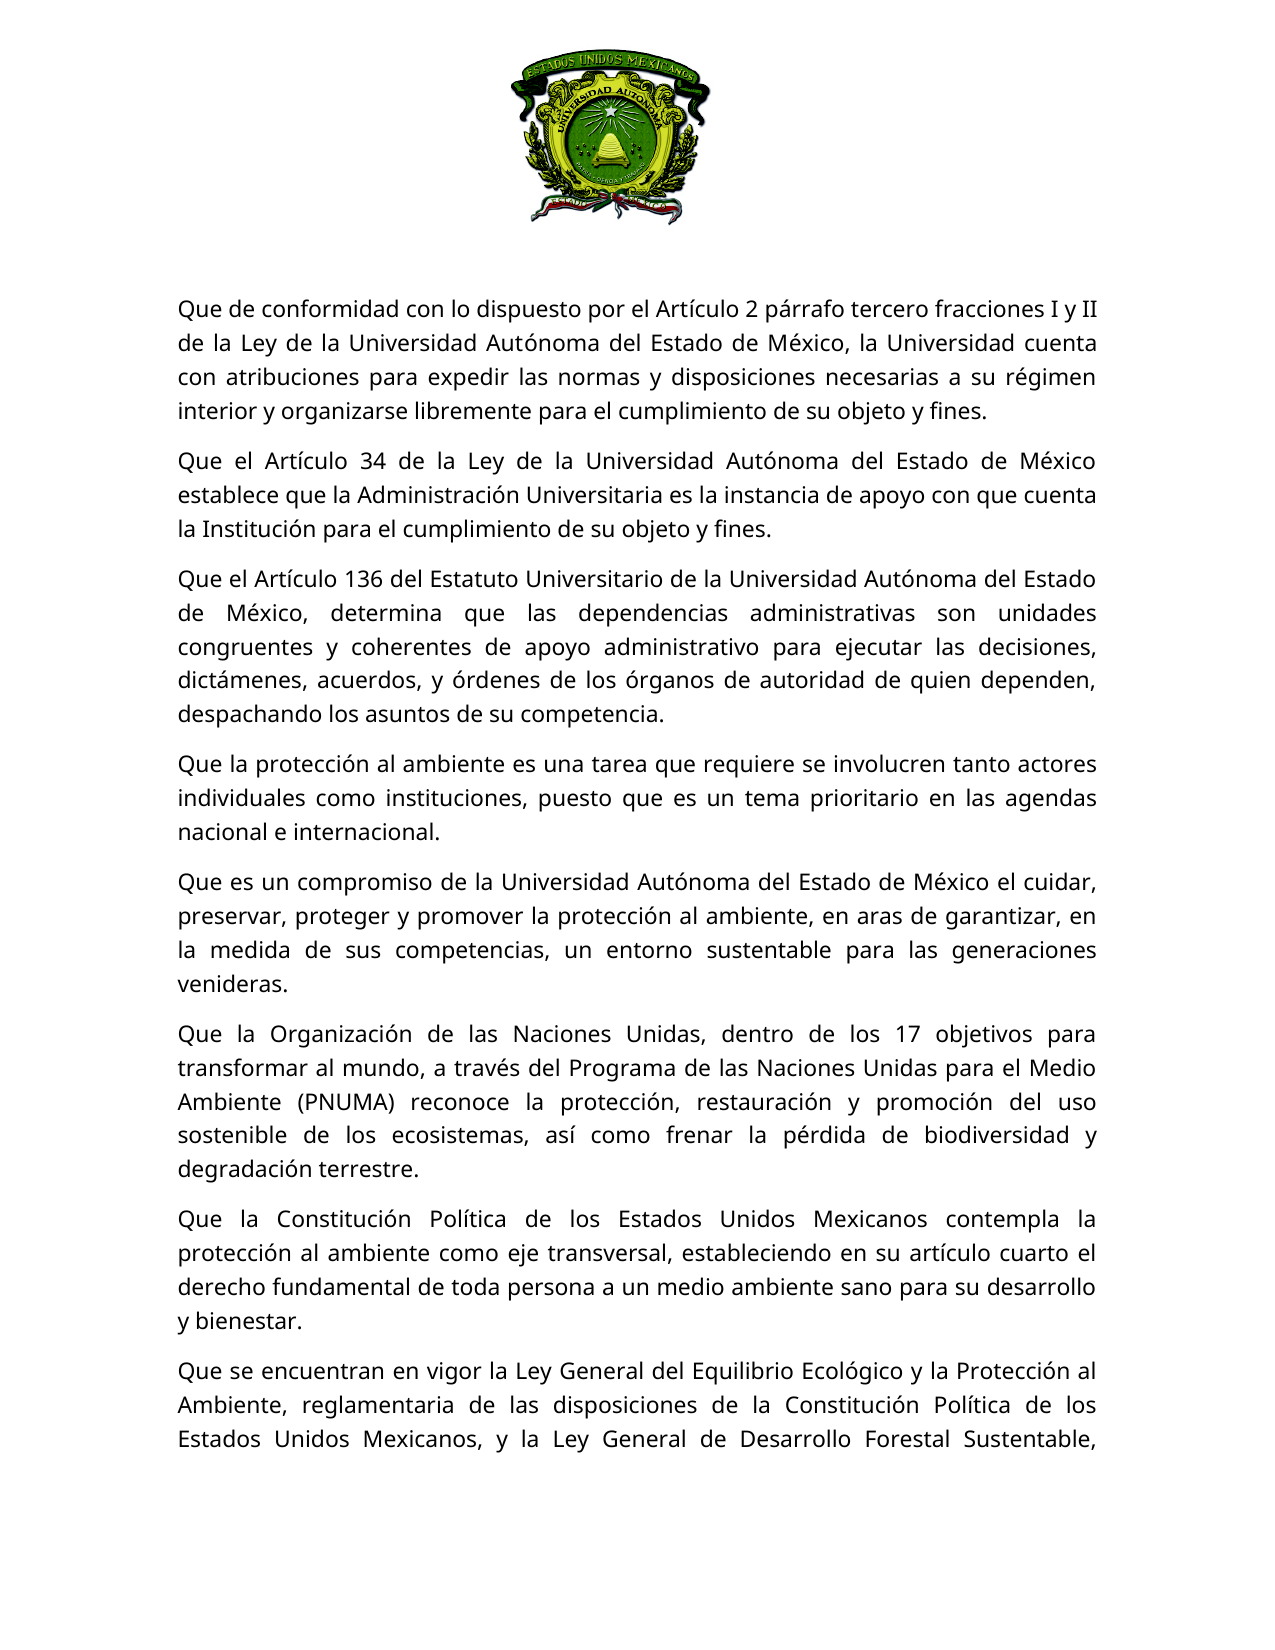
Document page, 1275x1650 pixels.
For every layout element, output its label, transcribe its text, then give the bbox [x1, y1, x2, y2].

picture [497, 29, 723, 245]
text Que la Constitución Política de los Estados Unidos Mexicanos contempla la protección al ambiente como eje transversal, estableciendo en su artículo cuarto el derecho fundamental de toda persona a un medio ambiente sano para su desarrollo y bienestar. [177, 1203, 1098, 1336]
text Que la Organización de las Naciones Unidas, dentro de los 17 objetivos para transformar al mundo, a través del Programa de las Naciones Unidas para el Medio Ambiente (PNUMA) reconoce la protección, restauración y promoción del uso sostenible de los ecosistemas, así como frenar la pérdida de biodiversidad y degradación terrestre. [177, 1018, 1098, 1184]
text Que el Artículo 34 de la Ley de la Universidad Autónoma del Estado de México establece que la Administración Universitaria es la instancia de apoyo con que cuenta la Institución para el cumplimiento de su objeto y fines. [177, 445, 1098, 544]
text Que la protección al ambiente es una tarea que requiere se involucren tanto actores individuales como instituciones, puesto que es un tema prioritario en las agendas nacional e internacional. [177, 748, 1098, 847]
text Que es un compromiso de la Universidad Autónoma del Estado de México el cuidar, preservar, proteger y promover la protección al ambiente, en aras de garantizar, en la medida de sus competencias, un entorno sustentable para las generaciones venideras. [177, 866, 1098, 999]
text Que de conformidad con lo dispuesto por el Artículo 2 párrafo tercero fracciones I y II de la Ley de la Universidad Autónoma del Estado de México, la Universidad cuenta con atribuciones para expedir las normas y disposiciones necesarias a su régimen interior y organizarse libremente para el cumplimiento de su objeto y fines. [177, 293, 1098, 426]
text Que el Artículo 136 del Estatuto Universitario de la Universidad Autónoma del Estado de México, determina que las dependencias administrativas son unidades congruentes y coherentes de apoyo administrativo para ejecutar las decisiones, dictámenes, acuerdos, y órdenes de los órganos de autoridad de quien dependen, despachando los asuntos de su competencia. [177, 563, 1098, 729]
